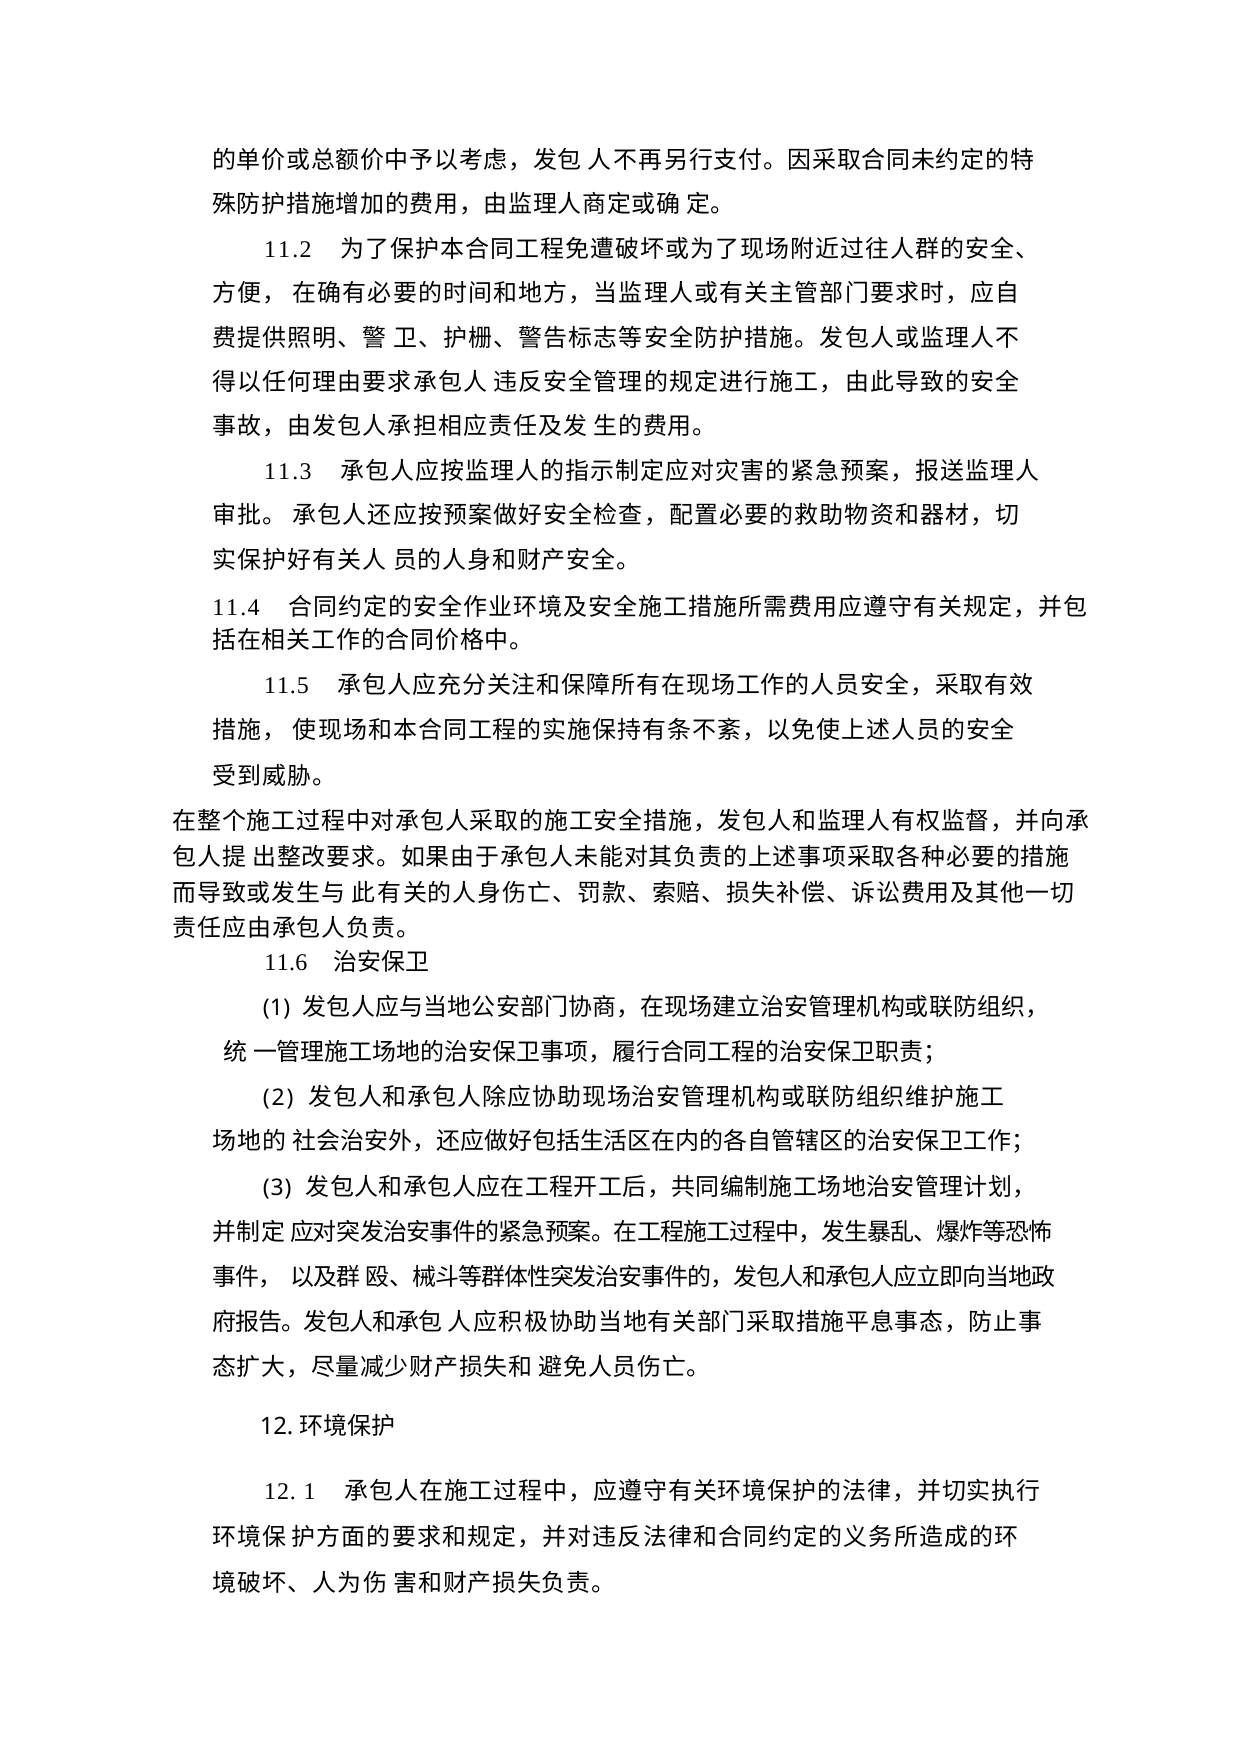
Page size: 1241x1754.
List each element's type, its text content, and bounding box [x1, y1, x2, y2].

text 12. 1 承包人在施工过程中，应遵守有关环境保护的法律，并切实执行环境保 护方面的要求和规定，并对违反法律和合同约定的义务所造成的环境破坏、人为伤 害和财产损失负责。 [212, 1472, 1041, 1598]
text 11.2 为了保护本合同工程免遭破坏或为了现场附近过往人群的安全、方便， 在确有必要的时间和地方，当监理人或有关主管部门要求时，应自费提供照明、警 卫、护栅、警告标志等安全防护措施。发包人或监理人不得以任何理由要求承包人 违反安全管理的规定进行施工，由此导致的安全事故，由发包人承担相应责任及发 生的费用。 [212, 229, 1041, 442]
text 在整个施工过程中对承包人采取的施工安全措施，发包人和监理人有权监督，并向承包人提 出整改要求。如果由于承包人未能对其负责的上述事项采取各种必要的措施而导致或发生与 此有关的人身伤亡、罚款、索赔、损失补偿、诉讼费用及其他一切责任应由承包人负责。 [172, 802, 1089, 943]
text 11.5 承包人应充分关注和保障所有在现场工作的人员安全，采取有效措施， 使现场和本合同工程的实施保持有条不紊，以免使上述人员的安全受到威胁。 [212, 665, 1034, 791]
text (2) 发包人和承包人除应协助现场治安管理机构或联防组织维护施工场地的 社会治安外，还应做好包括生活区在内的各自管辖区的治安保卫工作； [212, 1077, 1024, 1156]
text (3) 发包人和承包人应在工程开工后，共同编制施工场地治安管理计划，并制定 应对突发治安事件的紧急预案。在工程施工过程中，发生暴乱、爆炸等恐怖事件， 以及群 殴、械斗等群体性突发治安事件的，发包人和承包人应立即向当地政府报告。发包人和承包 人应积极协助当地有关部门采取措施平息事态，防止事态扩大，尽量减少财产损失和 避免人员伤亡。 [212, 1167, 1055, 1382]
text 11.3 承包人应按监理人的指示制定应对灾害的紧急预案，报送监理人审批。 承包人还应按预案做好安全检查，配置必要的救助物资和器材，切实保护好有关人 员的人身和财产安全。 [212, 452, 1041, 575]
text (1) 发包人应与当地公安部门协商，在现场建立治安管理机构或联防组织， 统 一管理施工场地的治安保卫事项，履行合同工程的治安保卫职责； [212, 988, 1041, 1067]
text 11.4 合同约定的安全作业环境及安全施工措施所需费用应遵守有关规定，并包括在相关工作的合同价格中。 [212, 589, 1089, 655]
text 12. 环境保护 [259, 1408, 1089, 1441]
text 11.6 治安保卫 [264, 944, 1089, 977]
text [212, 140, 1054, 219]
